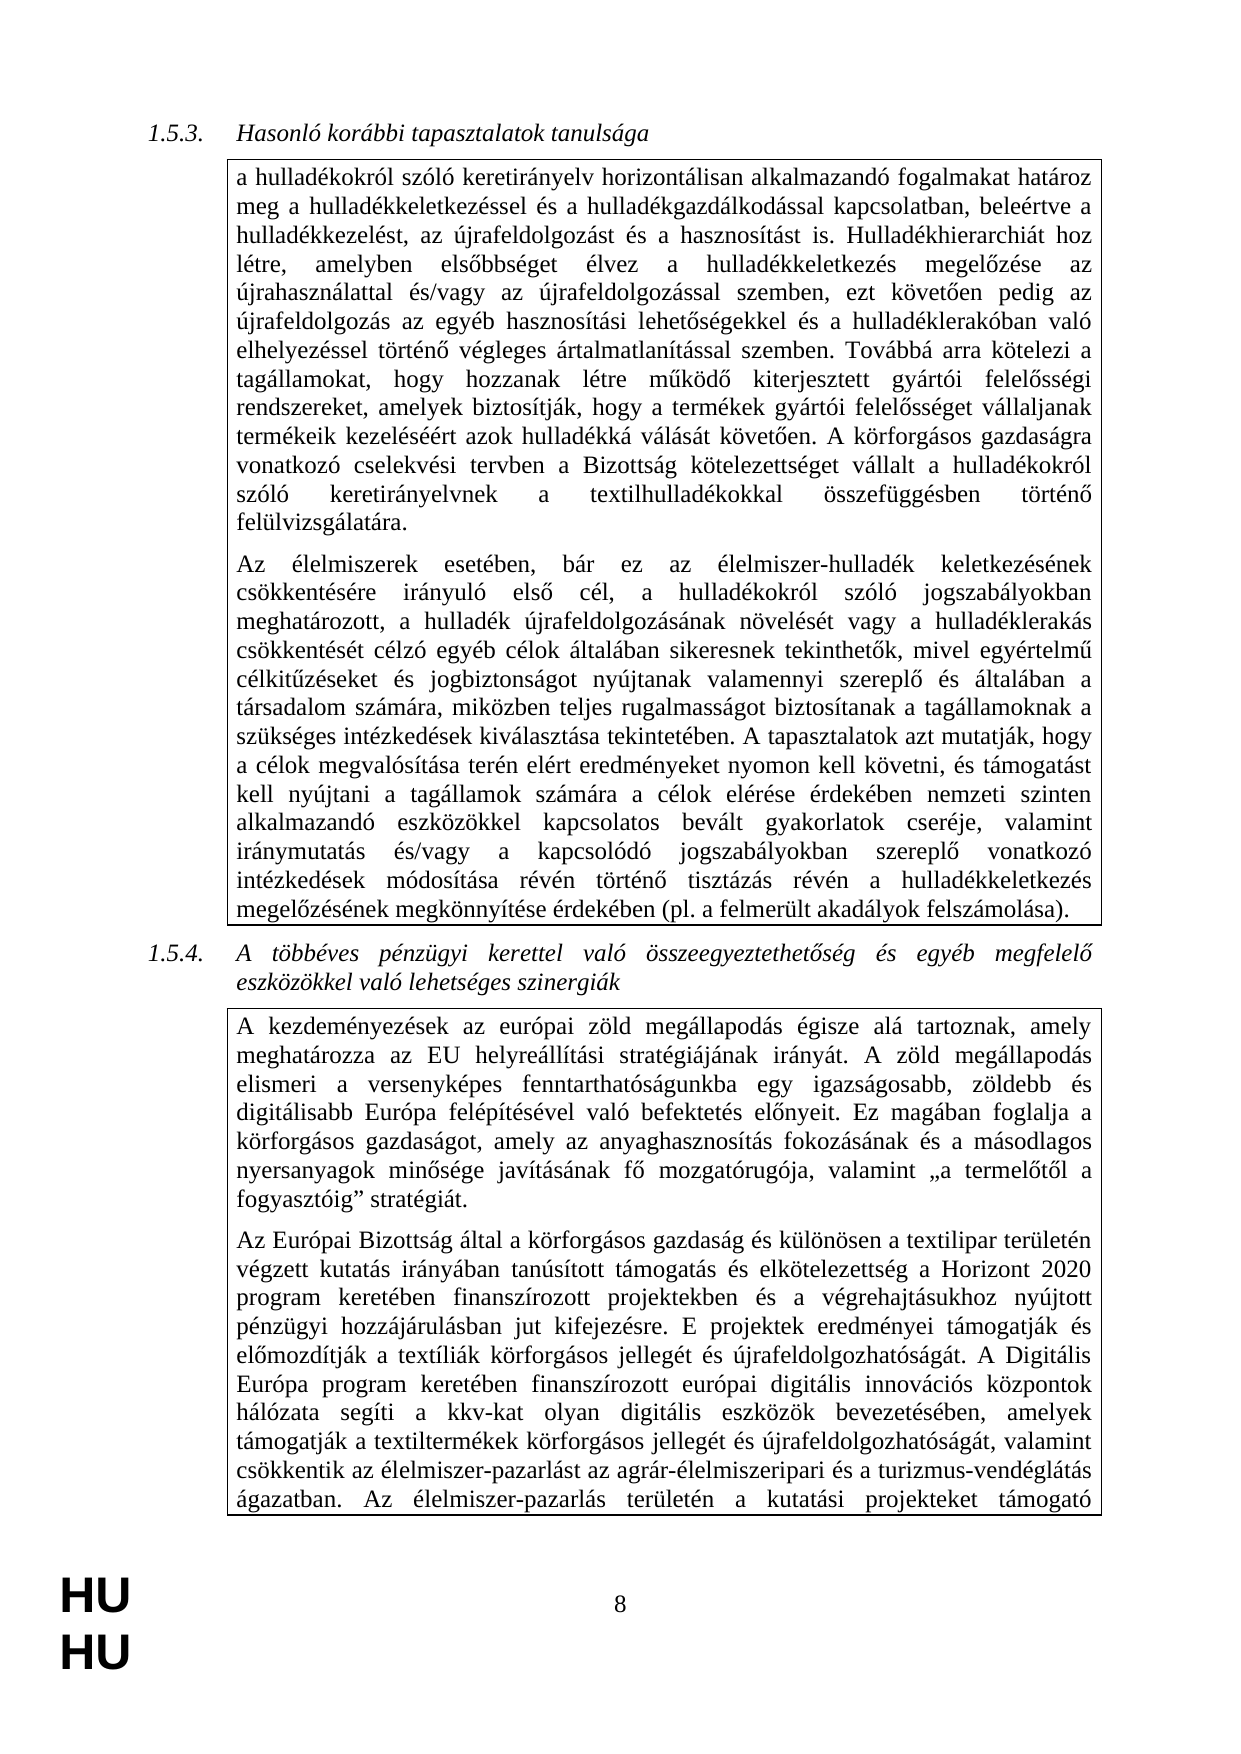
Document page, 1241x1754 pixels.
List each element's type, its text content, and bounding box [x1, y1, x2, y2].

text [228, 1222, 1101, 1514]
subtitle 1.5.3. Hasonló korábbi tapasztalatok tanulsága [148, 118, 1092, 147]
text A kezdeményezések az európai zöld megállapodás égisze alá tartoznak, amely meghatározza az EU helyreállítási stratégiájának irányát. A zöld megállapodás elismeri a versenyképes fenntarthatóságunkba egy igazságosabb, zöldebb és digitálisabb Európa felépítésével való befektetés előnyeit. Ez magában foglalja a körforgásos gazdaságot, amely az anyaghasznosítás fokozásának és a másodlagos nyersanyagok minősége javításának fő mozgatórugója, valamint „a termelőtől a fogyasztóig” stratégiát. [228, 1009, 1101, 1212]
text Az élelmiszerek esetében, bár ez az élelmiszer-hulladék keletkezésének csökkentésére irányuló első cél, a hulladékokról szóló jogszabályokban meghatározott, a hulladék újrafeldolgozásának növelését vagy a hulladéklerakás csökkentését célzó egyéb célok általában sikeresnek tekinthetők, mivel egyértelmű célkitűzéseket és jogbiztonságot nyújtanak valamennyi szereplő és általában a társadalom számára, miközben teljes rugalmasságot biztosítanak a tagállamoknak a szükséges intézkedések kiválasztása tekintetében. A tapasztalatok azt mutatják, hogy a célok megvalósítása terén elért eredményeket nyomon kell követni, és támogatást kell nyújtani a tagállamok számára a célok elérése érdekében nemzeti szinten alkalmazandó eszközökkel kapcsolatos bevált gyakorlatok cseréje, valamint iránymutatás és/vagy a kapcsolódó jogszabályokban szereplő vonatkozó intézkedések módosítása révén történő tisztázás révén a hulladékkeletkezés megelőzésének megkönnyítése érdekében (pl. a felmerült akadályok felszámolása). [228, 546, 1101, 924]
subtitle 1.5.4. A többéves pénzügyi kerettel való összeegyeztethetőség és egyéb megfelelő eszközökkel való lehetséges szinergiák [148, 938, 1092, 996]
text a hulladékokról szóló keretirányelv horizontálisan alkalmazandó fogalmakat határoz meg a hulladékkeletkezéssel és a hulladékgazdálkodással kapcsolatban, beleértve a hulladékkezelést, az újrafeldolgozást és a hasznosítást is. Hulladékhierarchiát hoz létre, amelyben elsőbbséget élvez a hulladékkeletkezés megelőzése az újrahasználattal és/vagy az újrafeldolgozással szemben, ezt követően pedig az újrafeldolgozás az egyéb hasznosítási lehetőségekkel és a hulladéklerakóban való elhelyezéssel történő végleges ártalmatlanítással szemben. Továbbá arra kötelezi a tagállamokat, hogy hozzanak létre működő kiterjesztett gyártói felelősségi rendszereket, amelyek biztosítják, hogy a termékek gyártói felelősséget vállaljanak termékeik kezeléséért azok hulladékká válását követően. A körforgásos gazdaságra vonatkozó cselekvési tervben a Bizottság kötelezettséget vállalt a hulladékokról szóló keretirányelvnek a textilhulladékokkal összefüggésben történő felülvizsgálatára. [228, 160, 1101, 536]
